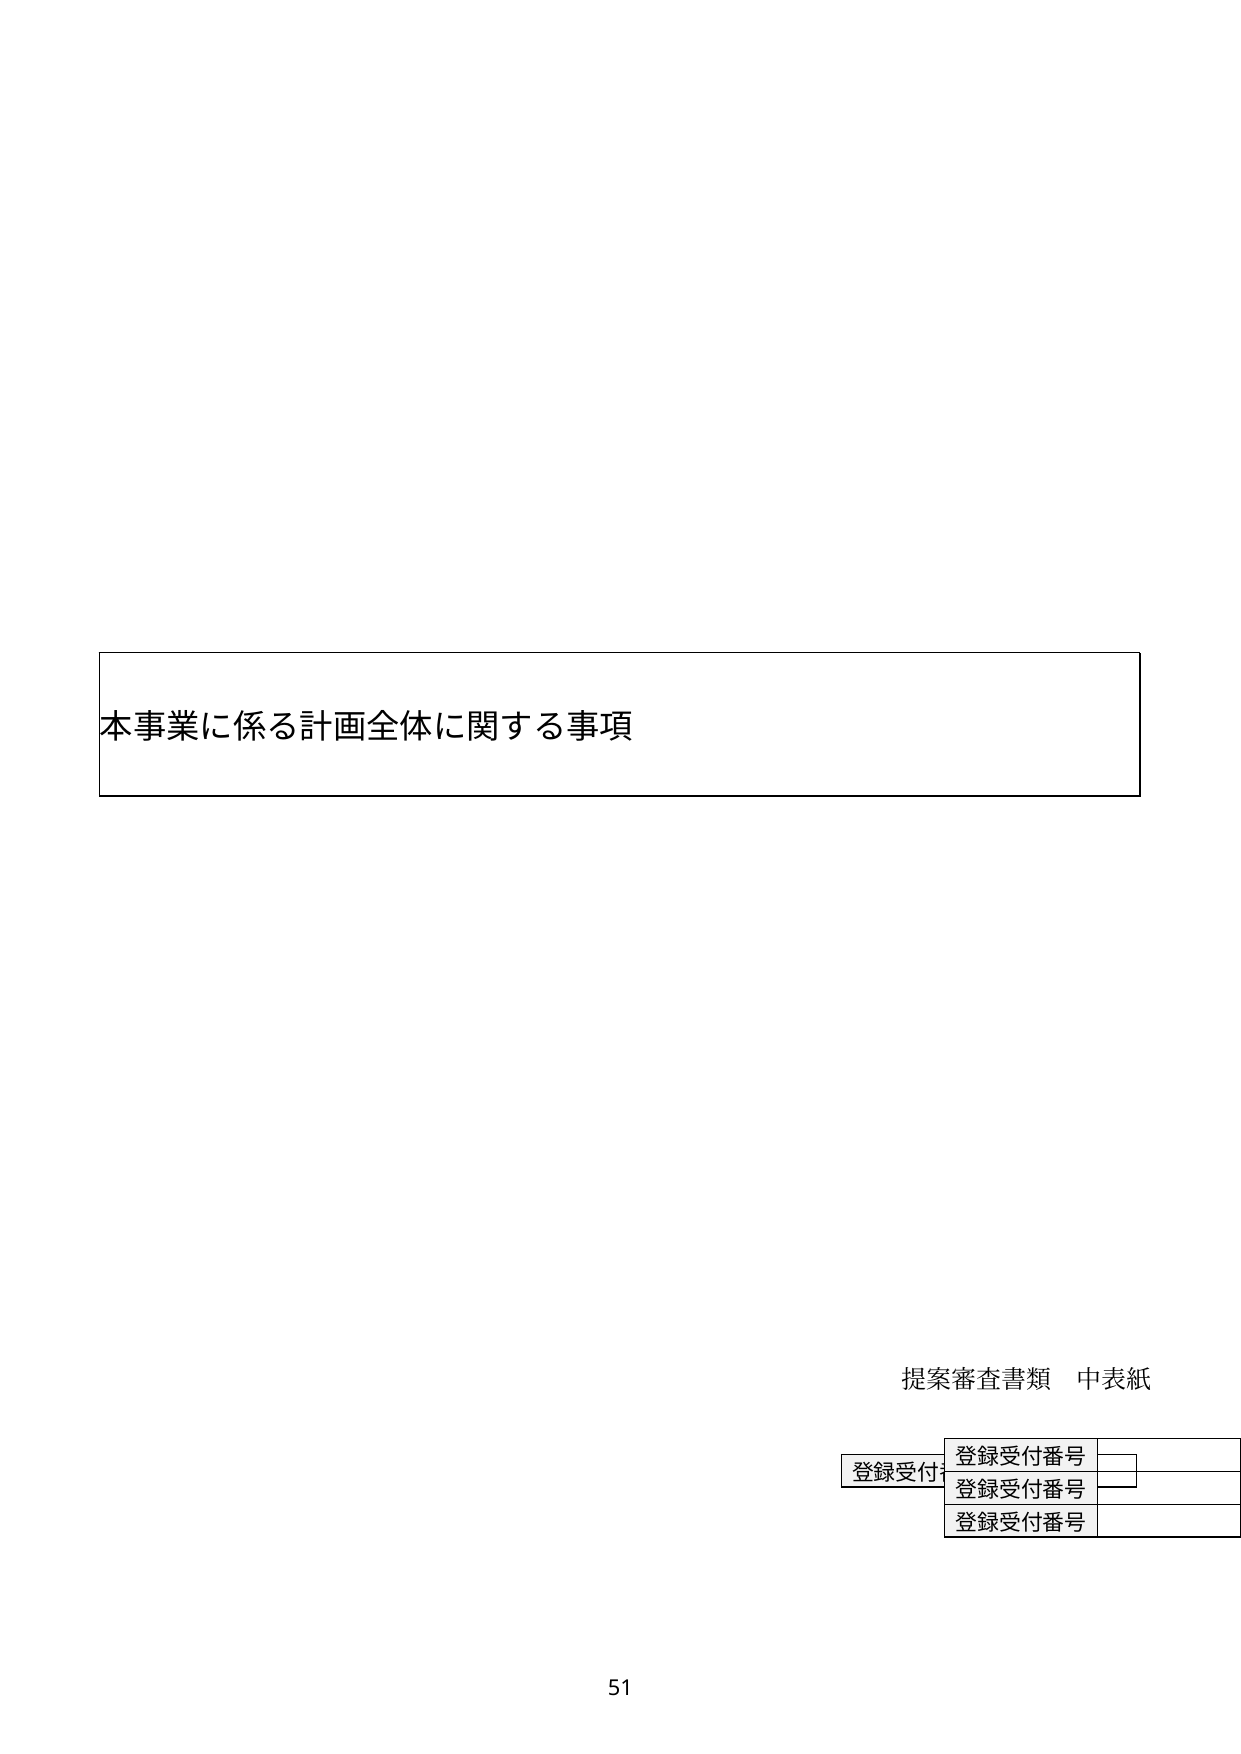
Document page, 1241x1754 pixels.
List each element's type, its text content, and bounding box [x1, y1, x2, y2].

table_cell [1098, 1505, 1240, 1536]
table_header 登録受付番号 [842, 1455, 944, 1486]
table_cell [1098, 1472, 1240, 1504]
table_header [1098, 1439, 1240, 1471]
table_cell 登録受付番号 [945, 1472, 1097, 1504]
text 提案審査書類 中表紙 [89, 1359, 1152, 1397]
table_header 登録受付番号 [945, 1439, 1097, 1471]
text 本事業に係る計画全体に関する事項 [100, 653, 1139, 795]
table_cell 登録受付番号 [945, 1505, 1097, 1536]
